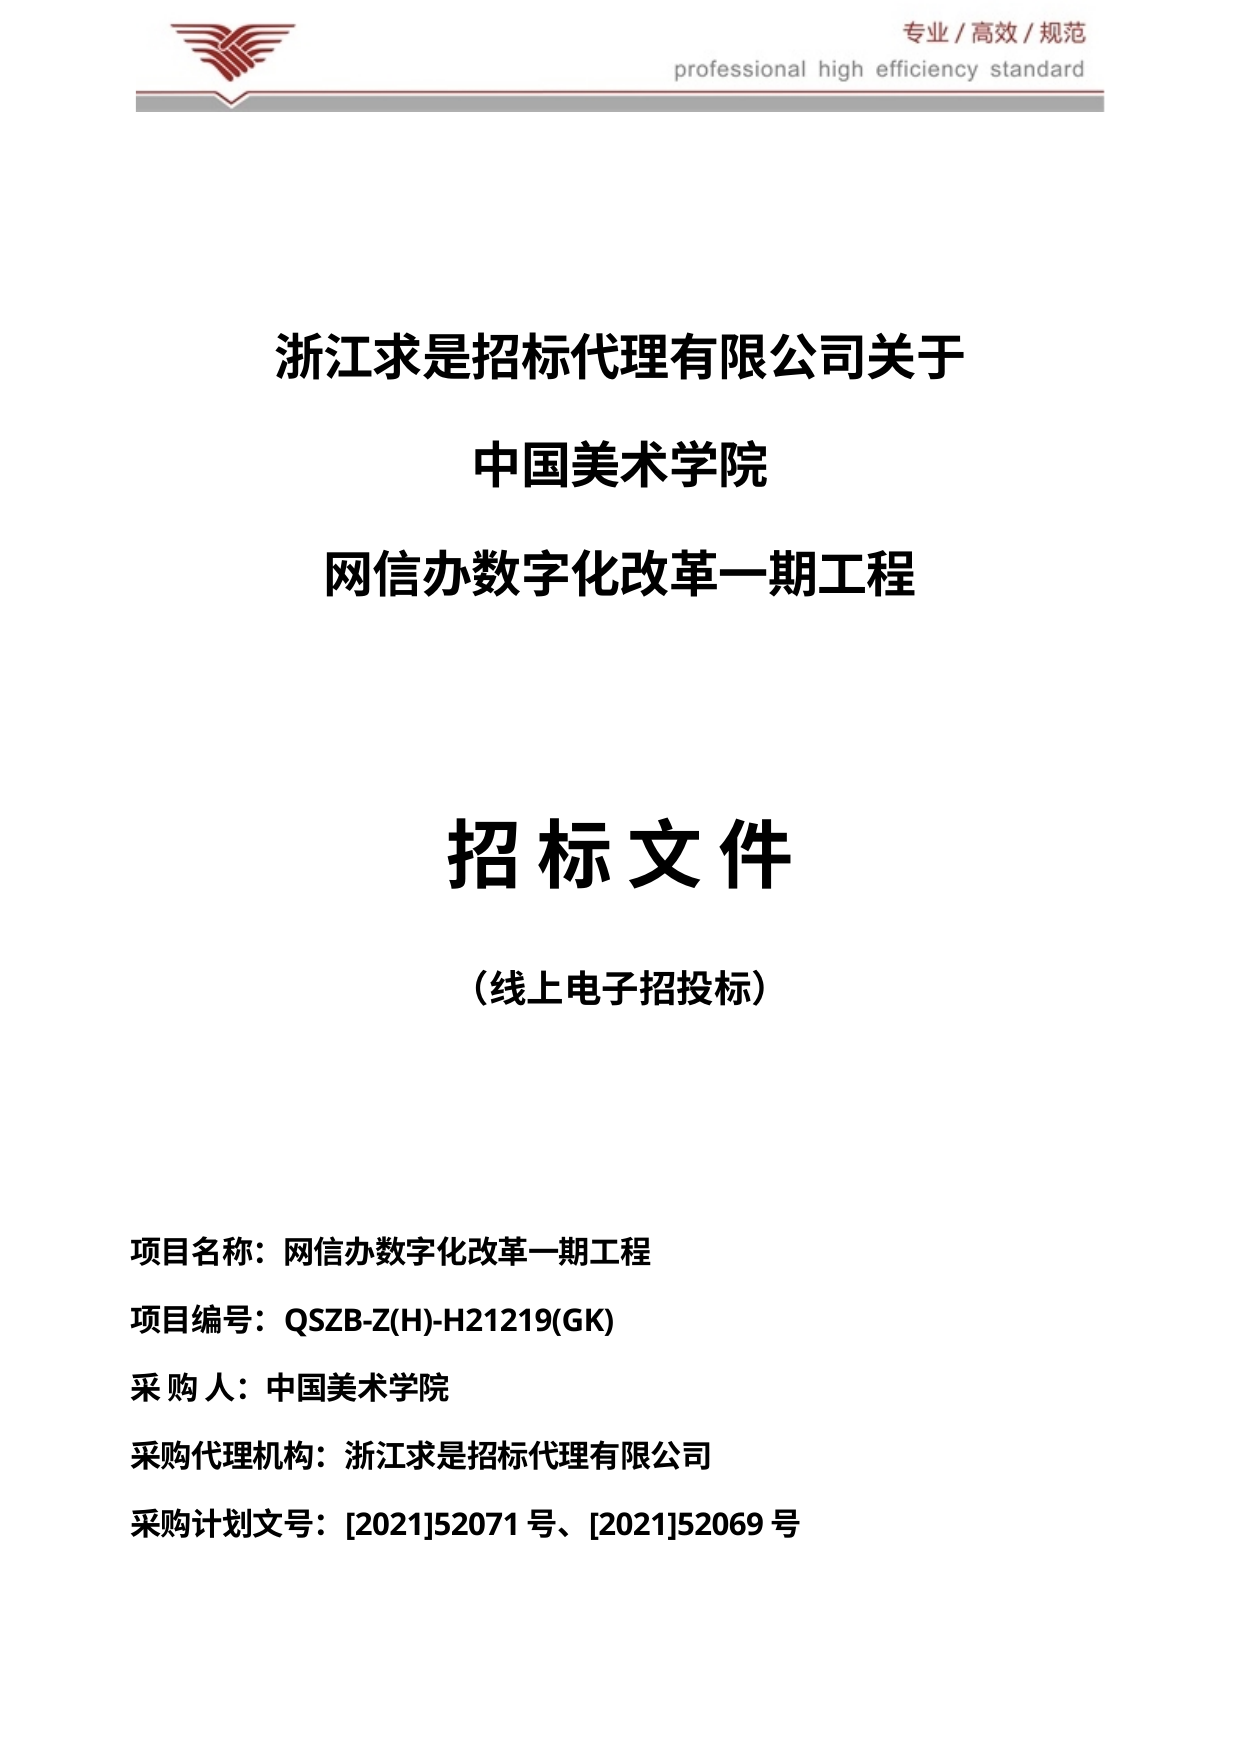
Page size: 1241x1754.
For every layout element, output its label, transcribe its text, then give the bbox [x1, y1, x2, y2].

text 采 购 人：中国美术学院 [130, 1363, 1110, 1408]
text （线上电子招投标） [130, 959, 1111, 1013]
text 招 标 文 件 [130, 796, 1110, 904]
text 项目编号：QSZB-Z(H)-H21219(GK) [130, 1295, 1110, 1340]
text 网信办数字化改革一期工程 [130, 534, 1110, 606]
picture [135, 0, 1105, 112]
text 项目名称：网信办数字化改革一期工程 [130, 1227, 1110, 1272]
text 采购计划文号：[2021]52071号、[2021]52069号 [130, 1499, 1110, 1544]
text 中国美术学院 [130, 426, 1110, 498]
text 采购代理机构：浙江求是招标代理有限公司 [130, 1431, 1110, 1476]
text 浙江求是招标代理有限公司关于 [130, 317, 1110, 389]
